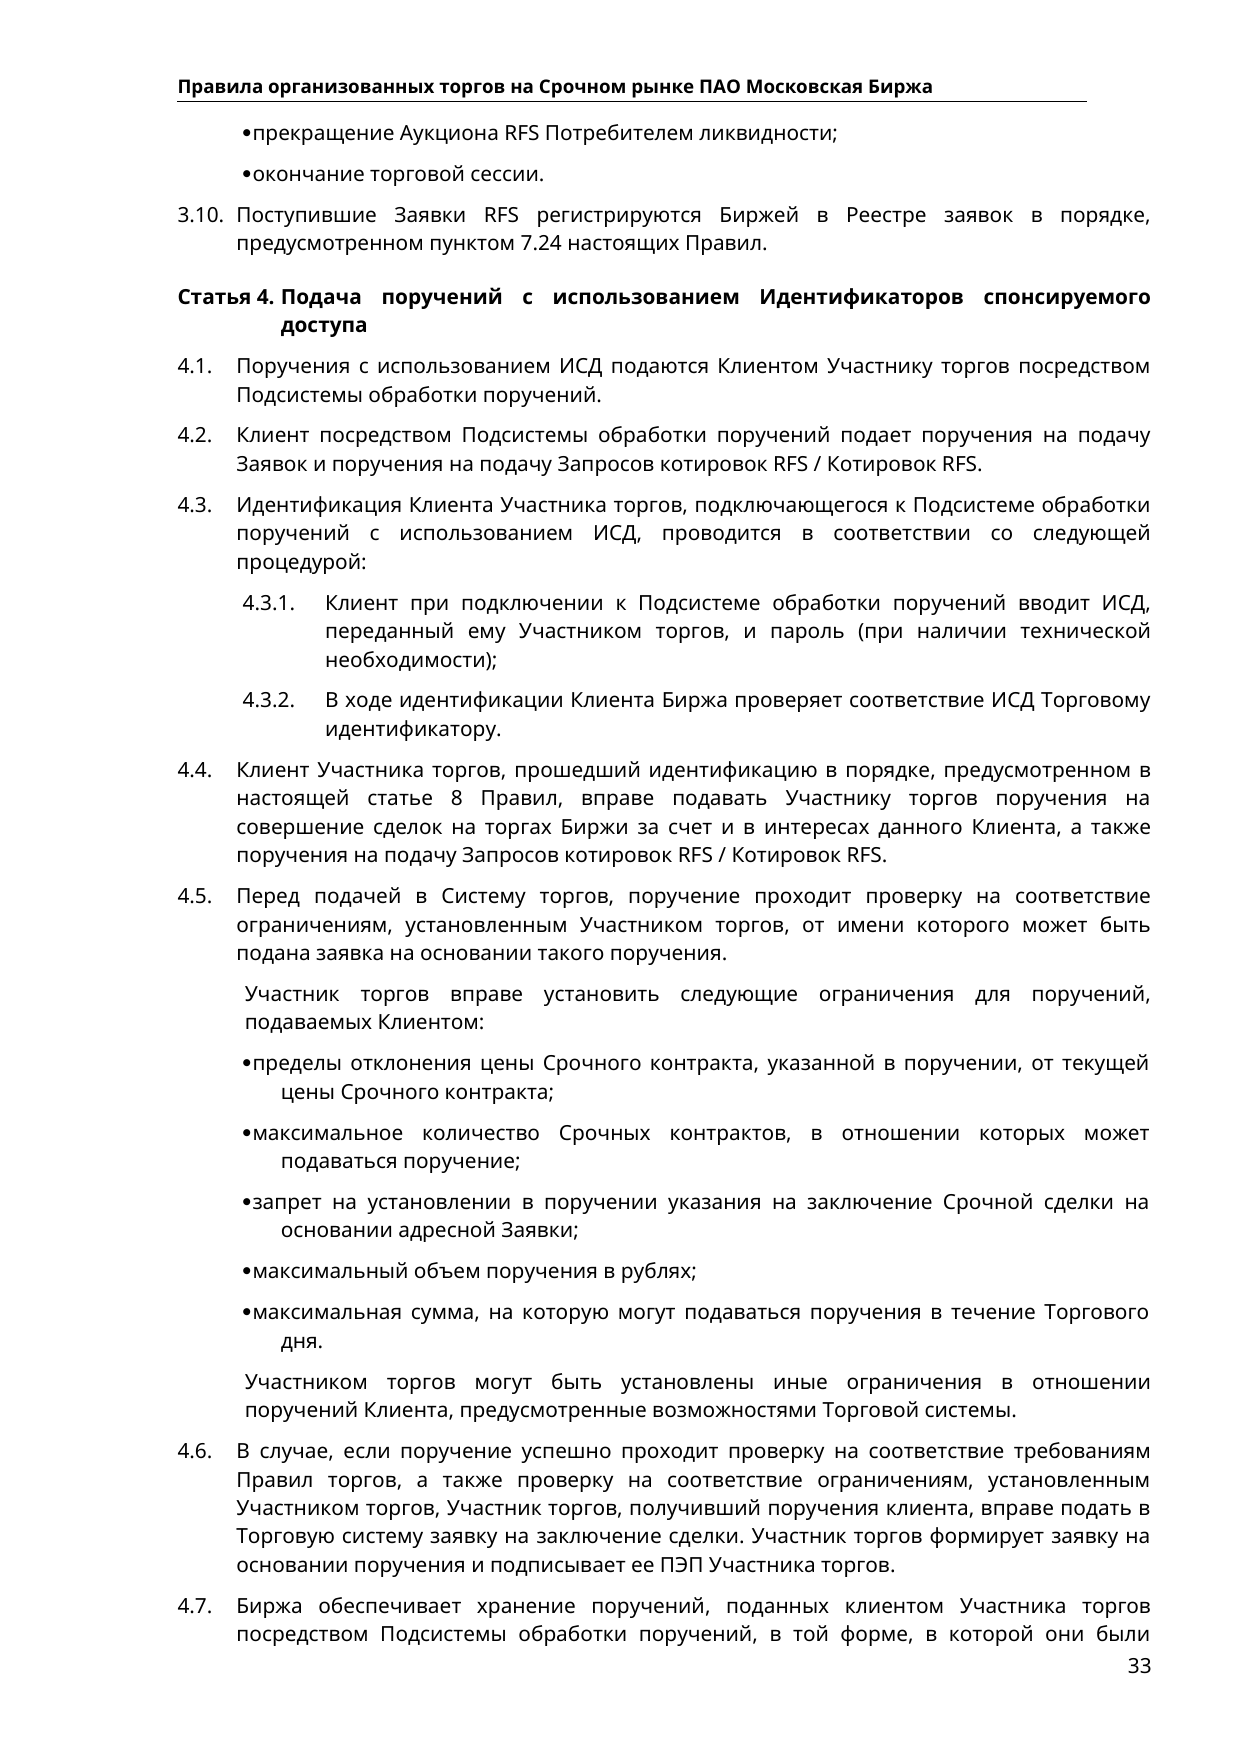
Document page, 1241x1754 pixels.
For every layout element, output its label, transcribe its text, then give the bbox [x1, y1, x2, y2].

list Участник торгов вправе установить следующие ограничения для поручений, подаваемых Клиентом: [244, 979, 1152, 1036]
title Подача поручений с использованием Идентификаторов спонсируемого доступа [177, 282, 1152, 339]
list пределы отклонения цены Срочного контракта, указанной в поручении, от текущей цены Срочного контракта; [243, 1048, 1151, 1105]
list Участником торгов могут быть установлены иные ограничения в отношении поручений Клиента, предусмотренные возможностями Торговой системы. [244, 1367, 1152, 1424]
list Клиент при подключении к Подсистеме обработки поручений вводит ИСД, переданный ему Участником торгов, и пароль (при наличии технической необходимости); [242, 588, 1152, 673]
list максимальный объем поручения в рублях; [243, 1257, 1151, 1285]
text Клиент посредством Подсистемы обработки поручений подает поручения на подачу Заявок и поручения на подачу Запросов котировок RFS / Котировок RFS. [177, 421, 1152, 477]
text Идентификация Клиента Участника торгов, подключающегося к Подсистеме обработки поручений с использованием ИСД, проводится в соответствии со следующей процедурой: [177, 490, 1152, 575]
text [177, 1591, 1152, 1648]
text Поступившие Заявки RFS регистрируются Биржей в Реестре заявок в порядке, предусмотренном пунктом 7.24 настоящих Правил. [177, 200, 1152, 257]
list максимальное количество Срочных контрактов, в отношении которых может подаваться поручение; [243, 1118, 1151, 1175]
text Поручения с использованием ИСД подаются Клиентом Участнику торгов посредством Подсистемы обработки поручений. [177, 351, 1152, 408]
text Клиент Участника торгов, прошедший идентификацию в порядке, предусмотренном в настоящей статье 8 Правил, вправе подавать Участнику торгов поручения на совершение сделок на торгах Биржи за счет и в интересах данного Клиента, а также поручения на подачу Запросов котировок RFS / Котировок RFS. [177, 755, 1152, 869]
list запрет на установлении в поручении указания на заключение Срочной сделки на основании адресной Заявки; [243, 1187, 1151, 1244]
list прекращение Аукциона RFS Потребителем ликвидности; [243, 118, 1151, 147]
list максимальная сумма, на которую могут подаваться поручения в течение Торгового дня. [243, 1297, 1151, 1354]
text В случае, если поручение успешно проходит проверку на соответствие требованиям Правил торгов, а также проверку на соответствие ограничениям, установленным Участником торгов, Участник торгов, получивший поручения клиента, вправе подать в Торговую систему заявку на заключение сделки. Участник торгов формирует заявку на основании поручения и подписывает ее ПЭП Участника торгов. [177, 1436, 1152, 1578]
list окончание торговой сессии. [243, 159, 1151, 187]
text Перед подачей в Систему торгов, поручение проходит проверку на соответствие ограничениям, установленным Участником торгов, от имени которого может быть подана заявка на основании такого поручения. [177, 881, 1152, 967]
list В ходе идентификации Клиента Биржа проверяет соответствие ИСД Торговому идентификатору. [242, 686, 1152, 742]
